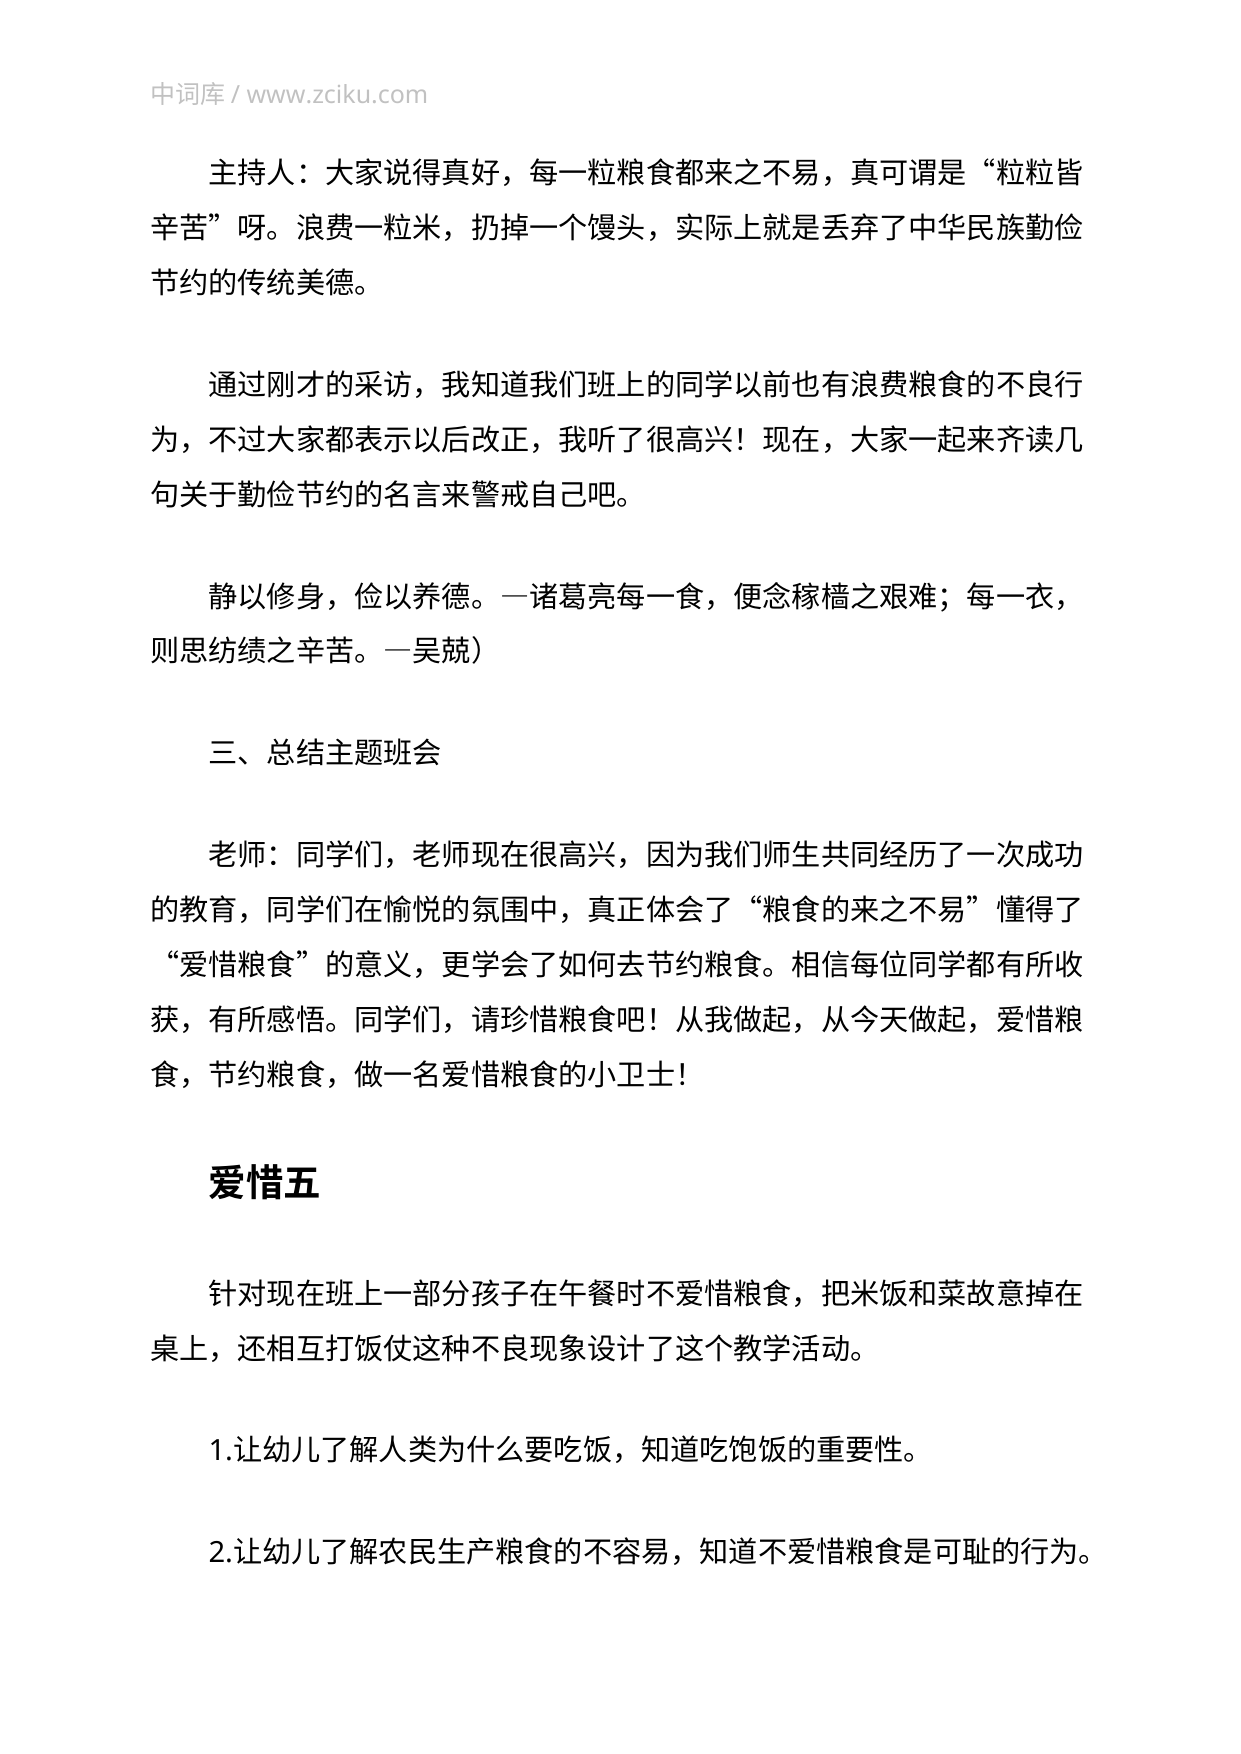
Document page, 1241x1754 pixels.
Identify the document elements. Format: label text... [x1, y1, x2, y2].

text 三、总结主题班会 [150, 730, 1090, 772]
text 针对现在班上一部分孩子在午餐时不爱惜粮食，把米饭和菜故意掉在桌上，还相互打饭仗这种不良现象设计了这个教学活动。 [150, 1270, 1090, 1367]
text 静以修身，俭以养德。—诸葛亮每一食，便念稼樯之艰难；每一衣，则思纺绩之辛苦。—吴兢） [150, 573, 1090, 670]
text 主持人：大家说得真好，每一粒粮食都来之不易，真可谓是“粒粒皆辛苦”呀。浪费一粒米，扔掉一个馒头，实际上就是丢弃了中华民族勤俭节约的传统美德。 [150, 150, 1090, 302]
text 1.让幼儿了解人类为什么要吃饭，知道吃饱饭的重要性。 [150, 1427, 1090, 1469]
text 通过刚才的采访，我知道我们班上的同学以前也有浪费粮食的不良行为，不过大家都表示以后改正，我听了很高兴！现在，大家一起来齐读几句关于勤俭节约的名言来警戒自己吧。 [150, 362, 1090, 514]
text 2.让幼儿了解农民生产粮食的不容易，知道不爱惜粮食是可耻的行为。 [150, 1529, 1090, 1571]
text 爱惜五 [150, 1153, 1090, 1207]
text 老师：同学们，老师现在很高兴，因为我们师生共同经历了一次成功的教育，同学们在愉悦的氛围中，真正体会了“粮食的来之不易”懂得了“爱惜粮食”的意义，更学会了如何去节约粮食。相信每位同学都有所收获，有所感悟。同学们，请珍惜粮食吧！从我做起，从今天做起，爱惜粮食，节约粮食，做一名爱惜粮食的小卫士！ [150, 832, 1090, 1093]
